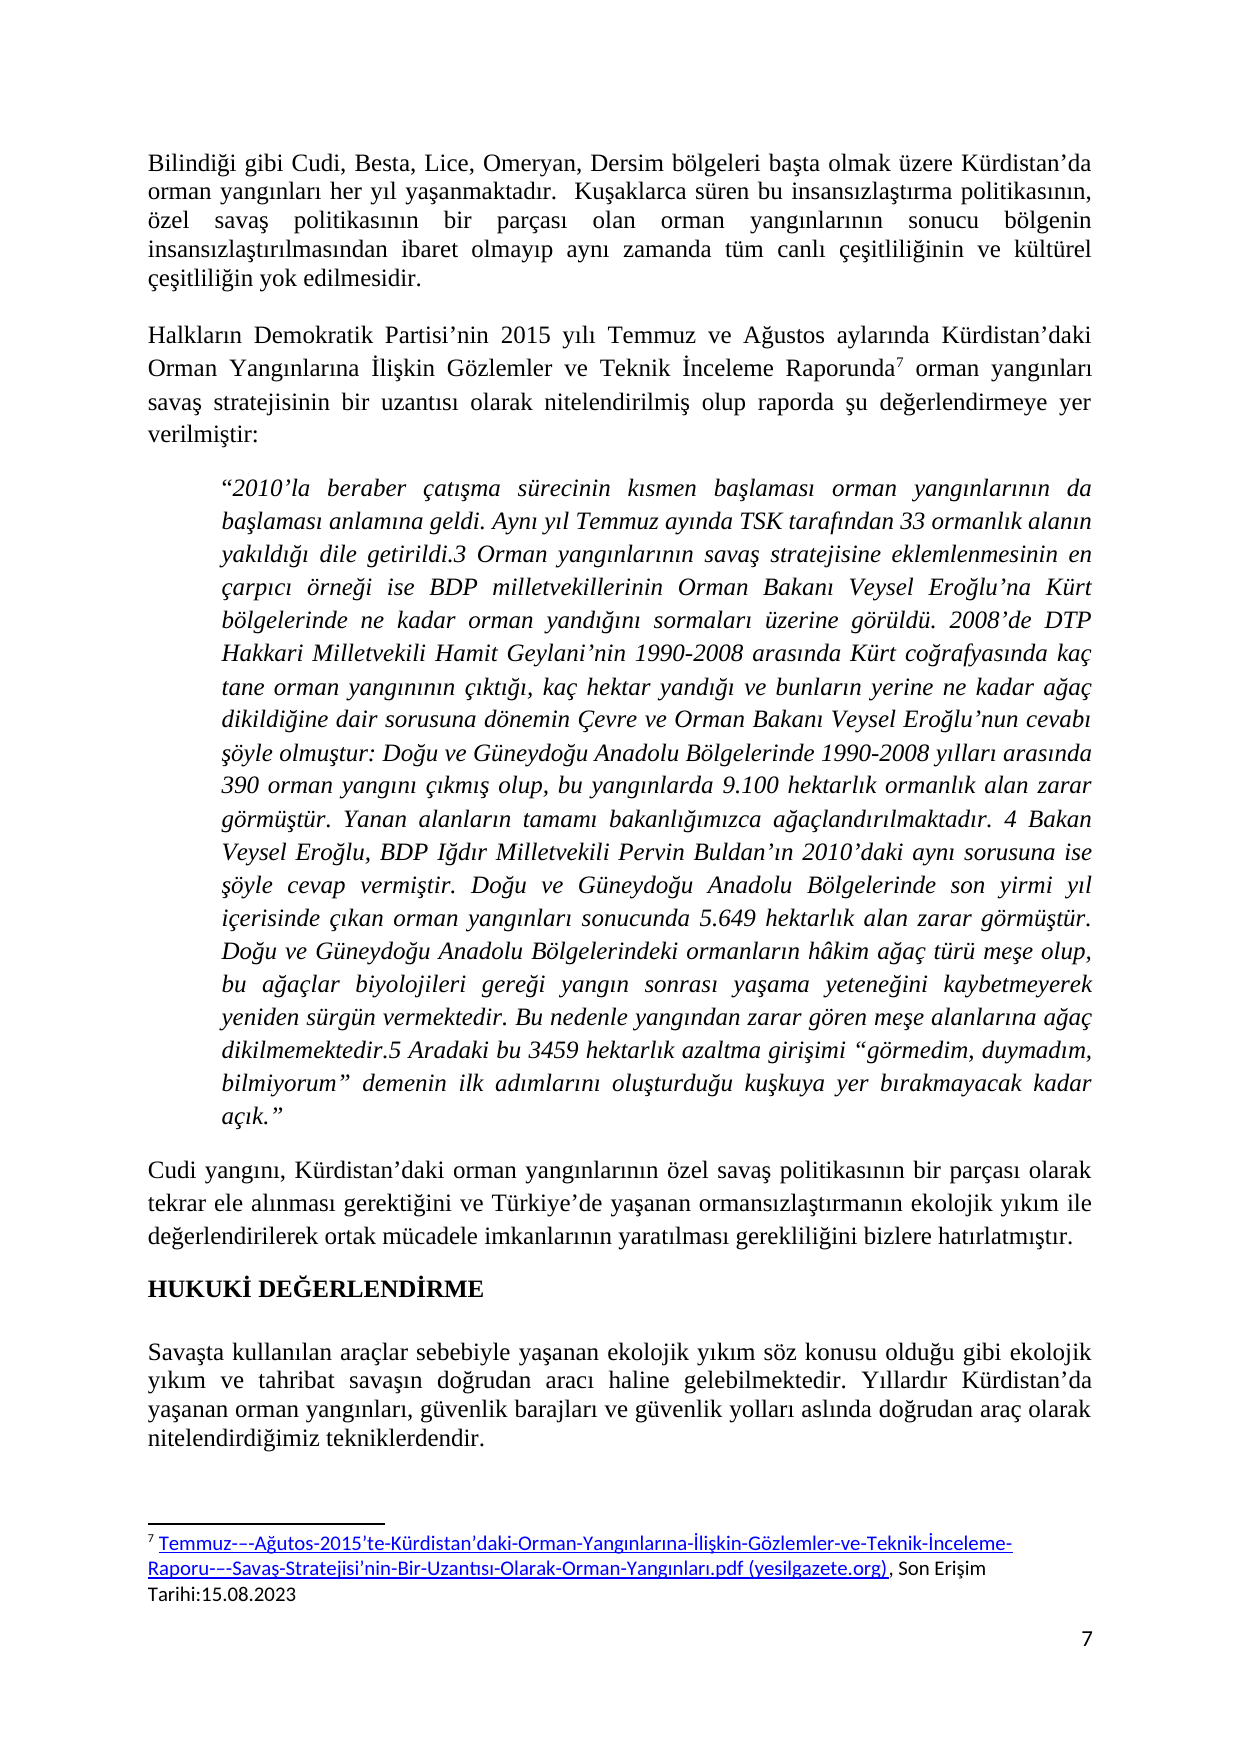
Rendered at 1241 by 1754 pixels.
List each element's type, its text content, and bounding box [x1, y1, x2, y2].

text Bilindiği gibi Cudi, Besta, Lice, Omeryan, Dersim bölgeleri başta olmak üzere Kürdistan’da orman yangınları her yıl yaşanmaktadır. Kuşaklarca süren bu insansızlaştırma politikasının, özel savaş politikasının bir parçası olan orman yangınlarının sonucu bölgenin insansızlaştırılmasından ibaret olmayıp aynı zamanda tüm canlı çeşitliliğinin ve kültürel çeşitliliğin yok edilmesidir. [148, 148, 1093, 291]
text Savaşta kullanılan araçlar sebebiyle yaşanan ekolojik yıkım söz konusu olduğu gibi ekolojik yıkım ve tahribat savaşın doğrudan aracı haline gelebilmektedir. Yıllardır Kürdistan’da yaşanan orman yangınları, güvenlik barajları ve güvenlik yolları aslında doğrudan araç olarak nitelendirdiğimiz tekniklerdendir. [148, 1337, 1093, 1452]
text HUKUKİ DEĞERLENDİRME [148, 1274, 1093, 1303]
text “2010’la beraber çatışma sürecinin kısmen başlaması orman yangınlarının da başlaması anlamına geldi. Aynı yıl Temmuz ayında TSK tarafından 33 ormanlık alanın yakıldığı dile getirildi.3 Orman yangınlarının savaş stratejisine eklemlenmesinin en çarpıcı örneği ise BDP milletvekillerinin Orman Bakanı Veysel Eroğlu’na Kürt bölgelerinde ne kadar orman yandığını sormaları üzerine görüldü. 2008’de DTP Hakkari Milletvekili Hamit Geylani’nin 1990-2008 arasında Kürt coğrafyasında kaç tane orman yangınının çıktığı, kaç hektar yandığı ve bunların yerine ne kadar ağaç dikildiğine dair sorusuna dönemin Çevre ve Orman Bakanı Veysel Eroğlu’nun cevabı şöyle olmuştur: Doğu ve Güneydoğu Anadolu Bölgelerinde 1990-2008 yılları arasında 390 orman yangını çıkmış olup, bu yangınlarda 9.100 hektarlık ormanlık alan zarar görmüştür. Yanan alanların tamamı bakanlığımızca ağaçlandırılmaktadır. 4 Bakan Veysel Eroğlu, BDP Iğdır Milletvekili Pervin Buldan’ın 2010’daki aynı sorusuna ise şöyle cevap vermiştir. Doğu ve Güneydoğu Anadolu Bölgelerinde son yirmi yıl içerisinde çıkan orman yangınları sonucunda 5.649 hektarlık alan zarar görmüştür. Doğu ve Güneydoğu Anadolu Bölgelerindeki ormanların hâkim ağaç türü meşe olup, bu ağaçlar biyolojileri gereği yangın sonrası yaşama yeteneğini kaybetmeyerek yeniden sürgün vermektedir. Bu nedenle yangından zarar gören meşe alanlarına ağaç dikilmemektedir.5 Aradaki bu 3459 hektarlık azaltma girişimi “görmedim, duymadım, bilmiyorum” demenin ilk adımlarını oluşturduğu kuşkuya yer bırakmayacak kadar açık.” [221, 473, 1093, 1129]
text Cudi yangını, Kürdistan’daki orman yangınlarının özel savaş politikasının bir parçası olarak tekrar ele alınması gerektiğini ve Türkiye’de yaşanan ormansızlaştırmanın ekolojik yıkım ile değerlendirilerek ortak mücadele imkanlarının yaratılması gerekliliğini bizlere hatırlatmıştır. [148, 1155, 1093, 1249]
text Halkların Demokratik Partisi’nin 2015 yılı Temmuz ve Ağustos aylarında Kürdistan’daki Orman Yangınlarına İlişkin Gözlemler ve Teknik İnceleme Raporunda orman yangınları savaş stratejisinin bir uzantısı olarak nitelendirilmiş olup raporda şu değerlendirmeye yer verilmiştir: [148, 321, 1093, 448]
